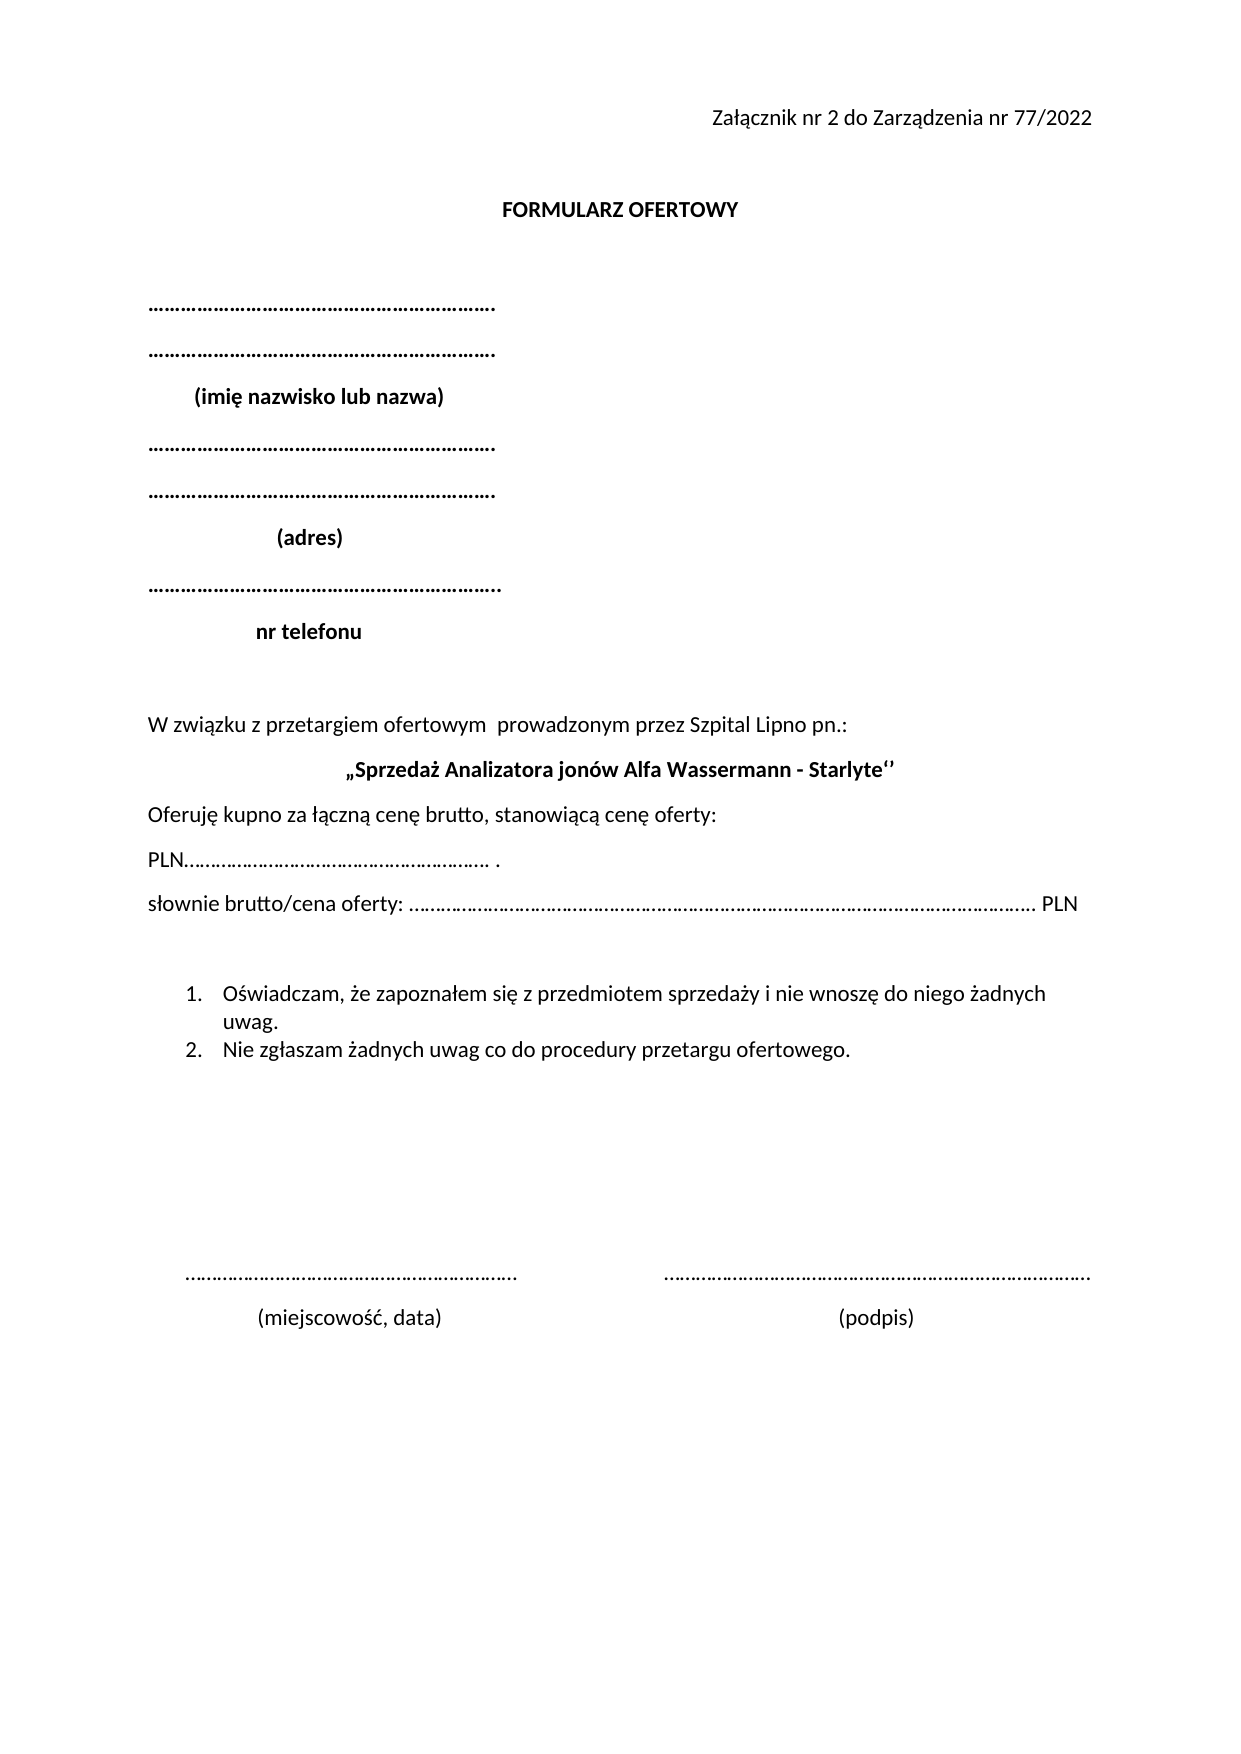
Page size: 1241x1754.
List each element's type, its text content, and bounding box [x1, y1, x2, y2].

list Oświadczam, że zapoznałem się z przedmiotem sprzedaży i nie wnoszę do niego żadnych uwag. [185, 979, 1093, 1035]
text ………………………………………………………. [148, 336, 1093, 364]
text ………………………………………………………. [148, 429, 1093, 457]
text ……………………………………………………….. [148, 570, 1093, 598]
text FORMULARZ OFERTOWY [148, 195, 1093, 223]
text (adres) [148, 523, 1093, 551]
text ………………………………………………………. [148, 289, 1093, 317]
text (imię nazwisko lub nazwa) [148, 382, 1093, 411]
text W związku z przetargiem ofertowym prowadzonym przez Szpital Lipno pn.: [148, 711, 1093, 739]
text nr telefonu [148, 617, 1093, 645]
text ………………………………………………………. [148, 476, 1093, 504]
text „Sprzedaż Analizatora jonów Alfa Wassermann - Starlyte‘’ [148, 755, 1093, 783]
text Oferuję kupno za łączną cenę brutto, stanowiącą cenę oferty: [148, 800, 1093, 828]
list Nie zgłaszam żadnych uwag co do procedury przetargu ofertowego. [185, 1035, 1093, 1063]
text ……………………………………………………… ……………………………………………………………………… [185, 1258, 1093, 1286]
text Załącznik nr 2 do Zarządzenia nr 77/2022 [148, 103, 1093, 131]
text (miejscowość, data) (podpis) [185, 1303, 1093, 1331]
text PLN…………………………………………………. . [148, 845, 1093, 873]
text słownie brutto/cena oferty: ……………………………………………………………………………………………………….. PLN [148, 889, 1093, 917]
